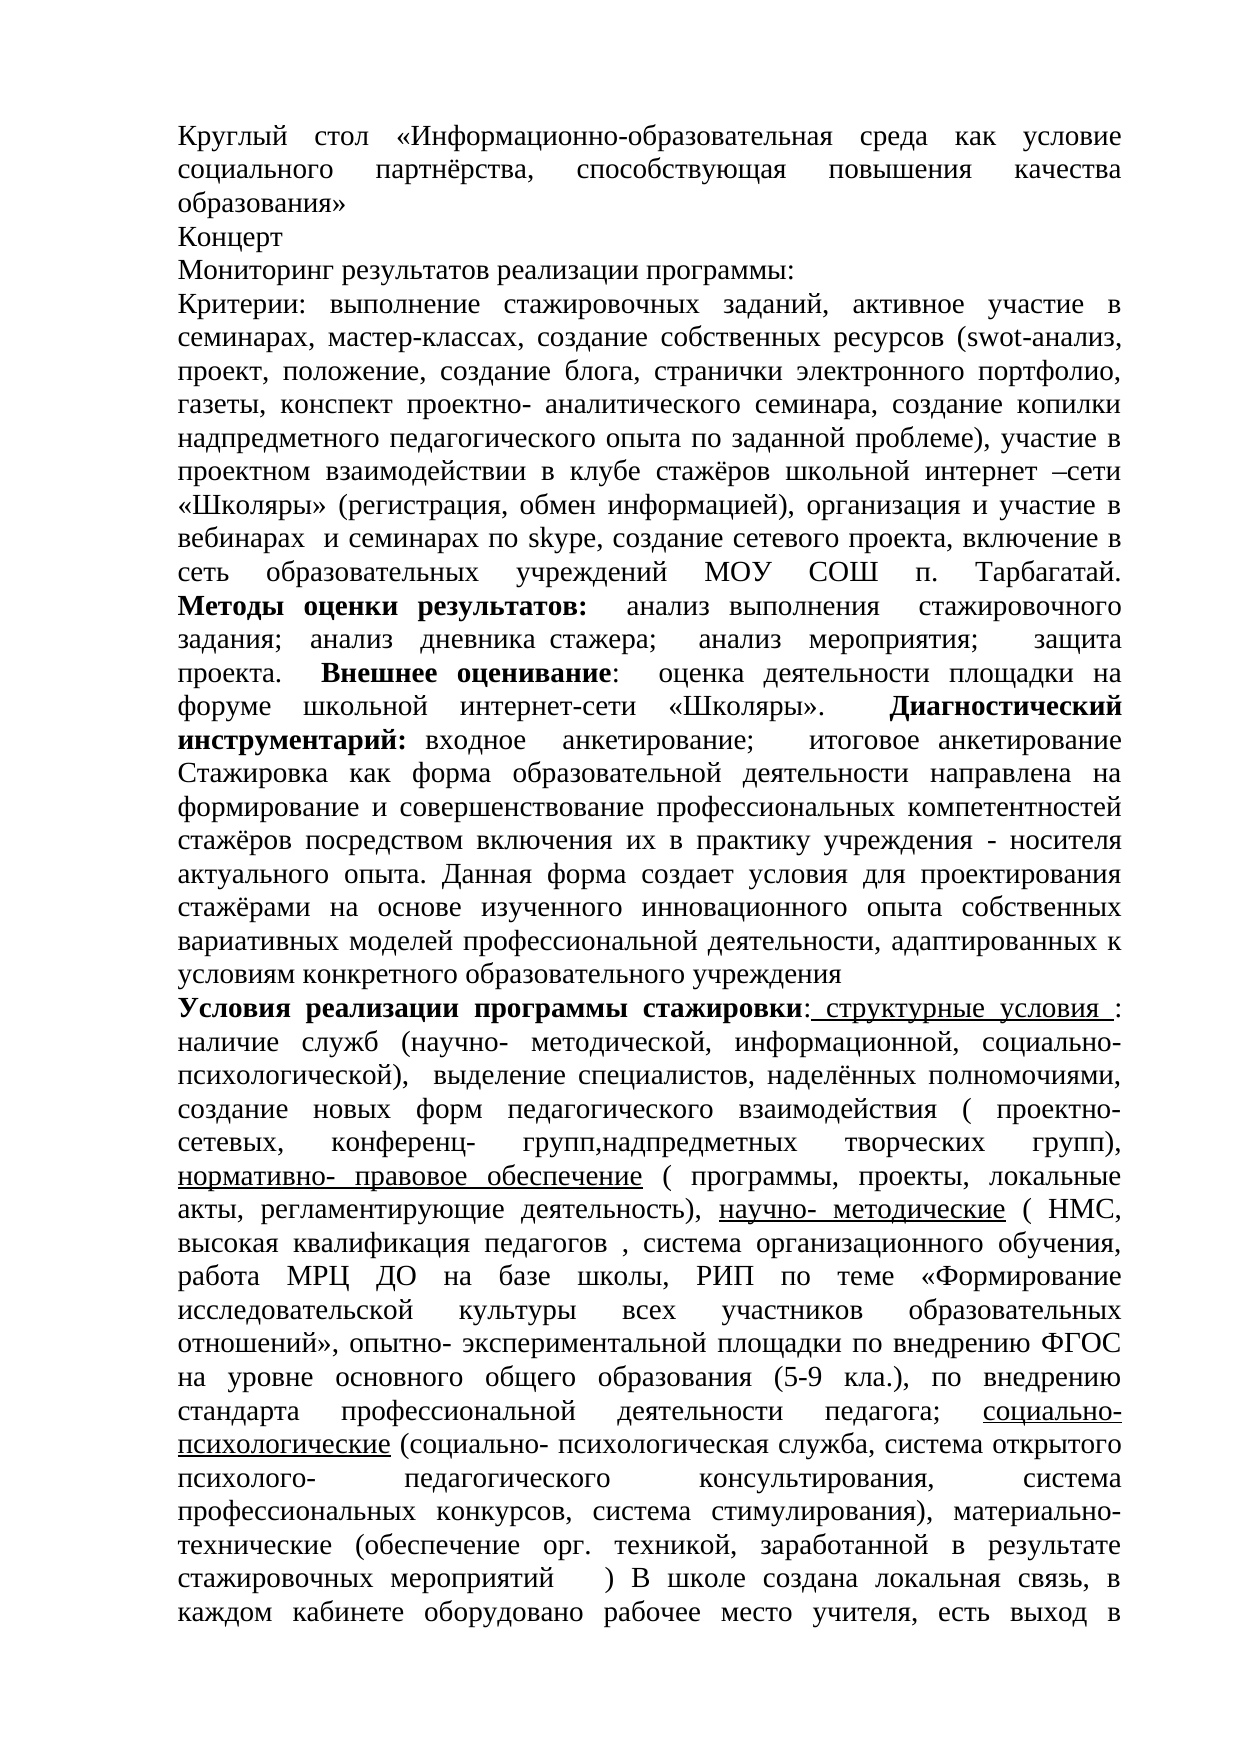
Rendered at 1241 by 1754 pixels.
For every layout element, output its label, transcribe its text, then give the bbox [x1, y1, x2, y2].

text Концерт [177, 219, 1122, 252]
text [177, 990, 1122, 1627]
text Мониторинг результатов реализации программы: [177, 252, 1123, 286]
text Критерии: выполнение стажировочных заданий, активное участие в семинарах, мастер-классах, создание собственных ресурсов (swot-анализ, проект, положение, создание блога, странички электронного портфолио, газеты, конспект проектно- аналитического семинара, создание копилки надпредметного педагогического опыта по заданной проблеме), участие в проектном взаимодействии в клубе стажёров школьной интернет –сети «Школяры» (регистрация, обмен информацией), организация и участие в вебинарах и семинарах по skype, создание сетевого проекта, включение в сеть образовательных учреждений МОУ СОШ п. Тарбагатай. Методы оценки результатов: анализ выполнения стажировочного задания; анализ дневника стажера; анализ мероприятия; защита проекта. Внешнее оценивание: оценка деятельности площадки на форуме школьной интернет-сети «Школяры». Диагностический инструментарий: входное анкетирование; итоговое анкетирование Стажировка как форма образовательной деятельности направлена на формирование и совершенствование профессиональных компетентностей стажёров посредством включения их в практику учреждения - носителя актуального опыта. Данная форма создает условия для проектирования стажёрами на основе изученного инновационного опыта собственных вариативных моделей профессиональной деятельности, адаптированных к условиям конкретного образовательного учреждения [177, 286, 1122, 990]
text Круглый стол «Информационно-образовательная среда как условие социального партнёрства, способствующая повышения качества образования» [177, 118, 1122, 219]
